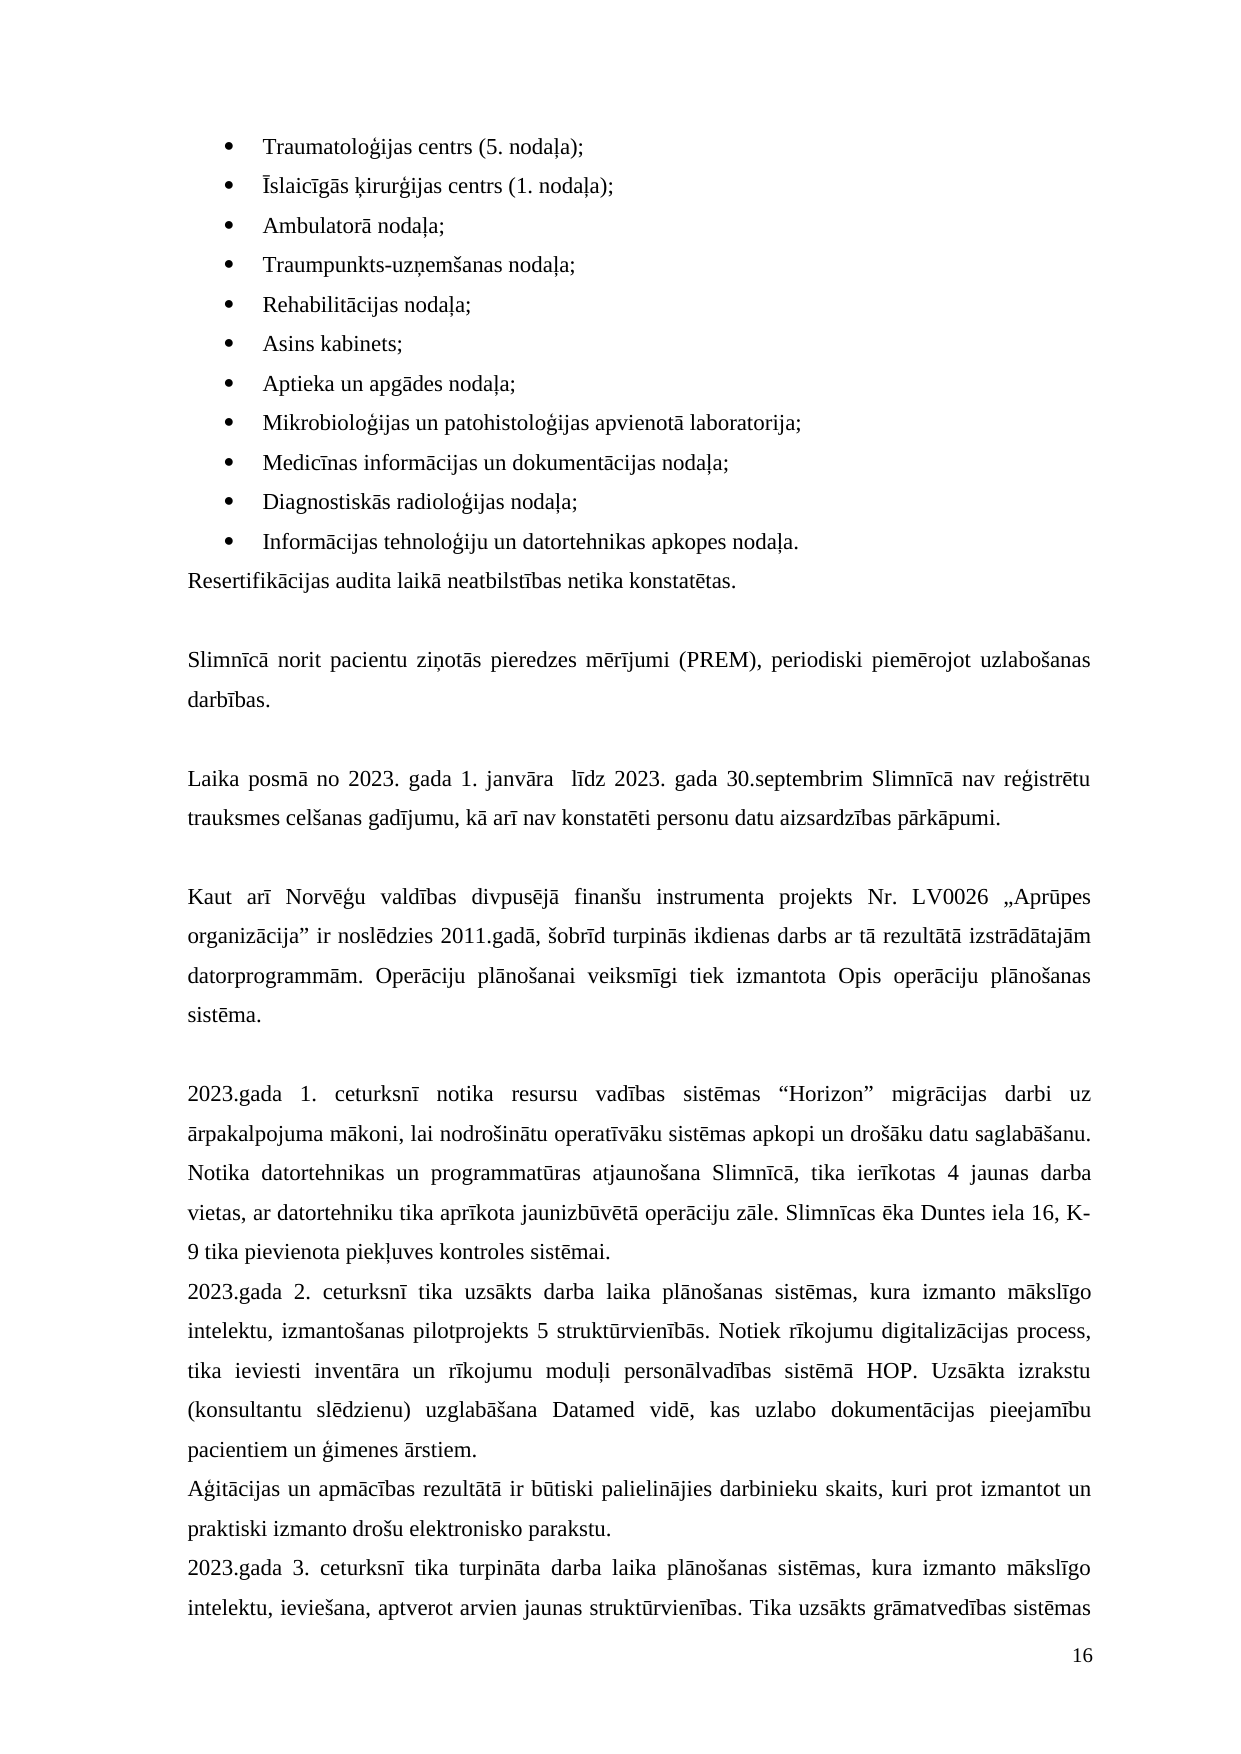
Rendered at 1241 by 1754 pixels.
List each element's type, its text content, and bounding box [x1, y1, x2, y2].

list Traumatoloģijas centrs (5. nodaļa); [225, 133, 1092, 159]
list Aptieka un apgādes nodaļa; [225, 370, 1092, 396]
list Traumpunkts-uzņemšanas nodaļa; [225, 251, 1092, 278]
text Laika posmā no 2023. gada 1. janvāra līdz 2023. gada 30.septembrim Slimnīcā nav reģistrētu trauksmes celšanas gadījumu, kā arī nav konstatēti personu datu aizsardzības pārkāpumi. [187, 764, 1092, 830]
list Asins kabinets; [225, 330, 1092, 357]
text 2023.gada 2. ceturksnī tika uzsākts darba laika plānošanas sistēmas, kura izmanto mākslīgo intelektu, izmantošanas pilotprojekts 5 struktūrvienībās. Notiek rīkojumu digitalizācijas process, tika ieviesti inventāra un rīkojumu moduļi personālvadības sistēmā HOP. Uzsākta izrakstu (konsultantu slēdzienu) uzglabāšana Datamed vidē, kas uzlabo dokumentācijas pieejamību pacientiem un ģimenes ārstiem. [187, 1278, 1092, 1462]
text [187, 1554, 1092, 1620]
text Aģitācijas un apmācības rezultātā ir būtiski palielinājies darbinieku skaits, kuri prot izmantot un praktiski izmanto drošu elektronisko parakstu. [187, 1475, 1092, 1541]
list Īslaicīgās ķirurģijas centrs (1. nodaļa); [225, 172, 1092, 199]
list Informācijas tehnoloģiju un datortehnikas apkopes nodaļa. [225, 528, 1092, 554]
list Diagnostiskās radioloģijas nodaļa; [225, 488, 1092, 514]
text 2023.gada 1. ceturksnī notika resursu vadības sistēmas “Horizon” migrācijas darbi uz ārpakalpojuma mākoni, lai nodrošinātu operatīvāku sistēmas apkopi un drošāku datu saglabāšanu. Notika datortehnikas un programmatūras atjaunošana Slimnīcā, tika ierīkotas 4 jaunas darba vietas, ar datortehniku tika aprīkota jaunizbūvētā operāciju zāle. Slimnīcas ēka Duntes iela 16, K-9 tika pievienota piekļuves kontroles sistēmai. [187, 1080, 1092, 1265]
text Slimnīcā norit pacientu ziņotās pieredzes mērījumi (PREM), periodiski piemērojot uzlabošanas darbības. [187, 646, 1092, 712]
list Medicīnas informācijas un dokumentācijas nodaļa; [225, 449, 1092, 475]
text Resertifikācijas audita laikā neatbilstības netika konstatētas. [187, 567, 1092, 593]
list Ambulatorā nodaļa; [225, 212, 1092, 238]
list Rehabilitācijas nodaļa; [225, 291, 1092, 317]
text Kaut arī Norvēģu valdības divpusējā finanšu instrumenta projekts Nr. LV0026 „Aprūpes organizācija” ir noslēdzies 2011.gadā, šobrīd turpinās ikdienas darbs ar tā rezultātā izstrādātajām datorprogrammām. Operāciju plānošanai veiksmīgi tiek izmantota Opis operāciju plānošanas sistēma. [187, 883, 1092, 1028]
list Mikrobioloģijas un patohistoloģijas apvienotā laboratorija; [225, 409, 1092, 436]
